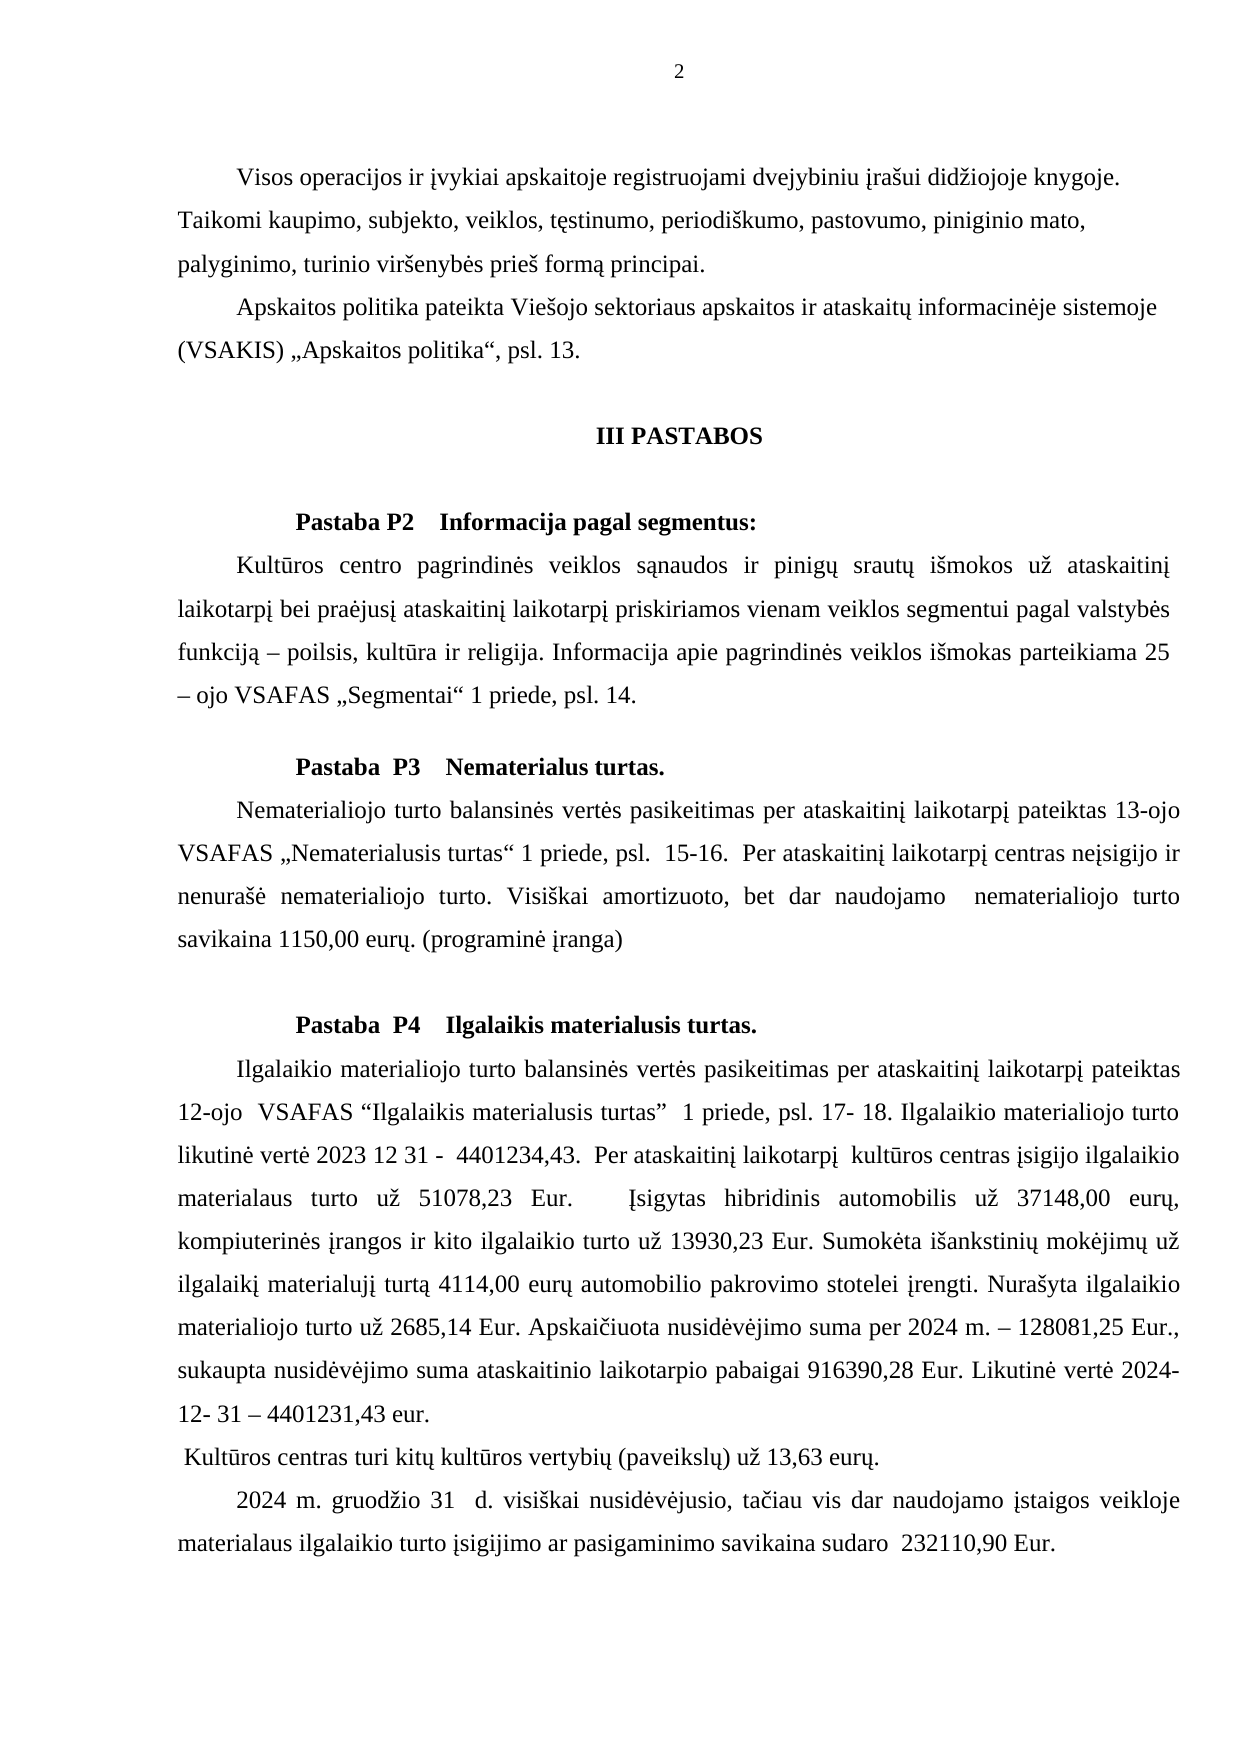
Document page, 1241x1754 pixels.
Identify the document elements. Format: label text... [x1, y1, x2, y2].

text Pastaba P3 Nematerialus turtas. [177, 752, 1181, 781]
text Ilgalaikio materialiojo turto balansinės vertės pasikeitimas per ataskaitinį laikotarpį pateiktas 12-ojo VSAFAS “Ilgalaikis materialusis turtas” 1 priede, psl. 17- 18. Ilgalaikio materialiojo turto likutinė vertė 2023 12 31 - 4401234,43. Per ataskaitinį laikotarpį kultūros centras įsigijo ilgalaikio materialaus turto už 51078,23 Eur. Įsigytas hibridinis automobilis už 37148,00 eurų, kompiuterinės įrangos ir kito ilgalaikio turto už 13930,23 Eur. Sumokėta išankstinių mokėjimų už ilgalaikį materialujį turtą 4114,00 eurų automobilio pakrovimo stotelei įrengti. Nurašyta ilgalaikio materialiojo turto už 2685,14 Eur. Apskaičiuota nusidėvėjimo suma per 2024 m. – 128081,25 Eur., sukaupta nusidėvėjimo suma ataskaitinio laikotarpio pabaigai 916390,28 Eur. Likutinė vertė 2024- 12- 31 – 4401231,43 eur. [177, 1054, 1181, 1427]
text Nematerialiojo turto balansinės vertės pasikeitimas per ataskaitinį laikotarpį pateiktas 13-ojo VSAFAS „Nematerialusis turtas“ 1 priede, psl. 15-16. Per ataskaitinį laikotarpį centras neįsigijo ir nenurašė nematerialiojo turto. Visiškai amortizuoto, bet dar naudojamo nematerialiojo turto savikaina 1150,00 eurų. (programinė įranga) [177, 795, 1181, 953]
text Apskaitos politika pateikta Viešojo sektoriaus apskaitos ir ataskaitų informacinėje sistemoje (VSAKIS) „Apskaitos politika“, psl. 13. [177, 292, 1171, 364]
text III PASTABOS [177, 421, 1181, 450]
text Pastaba P4 Ilgalaikis materialusis turtas. [177, 1011, 1181, 1039]
text Pastaba P2 Informacija pagal segmentus: [177, 507, 1181, 536]
text Kultūros centras turi kitų kultūros vertybių (paveikslų) už 13,63 eurų. [177, 1442, 1181, 1471]
text Visos operacijos ir įvykiai apskaitoje registruojami dvejybiniu įrašui didžiojoje knygoje. Taikomi kaupimo, subjekto, veiklos, tęstinumo, periodiškumo, pastovumo, piniginio mato, palyginimo, turinio viršenybės prieš formą principai. [177, 162, 1181, 277]
text 2024 m. gruodžio 31 d. visiškai nusidėvėjusio, tačiau vis dar naudojamo įstaigos veikloje materialaus ilgalaikio turto įsigijimo ar pasigaminimo savikaina sudaro 232110,90 Eur. [177, 1485, 1181, 1557]
text Kultūros centro pagrindinės veiklos sąnaudos ir pinigų srautų išmokos už ataskaitinį laikotarpį bei praėjusį ataskaitinį laikotarpį priskiriamos vienam veiklos segmentui pagal valstybės funkciją – poilsis, kultūra ir religija. Informacija apie pagrindinės veiklos išmokas parteikiama 25 – ojo VSAFAS „Segmentai“ 1 priede, psl. 14. [177, 551, 1171, 709]
